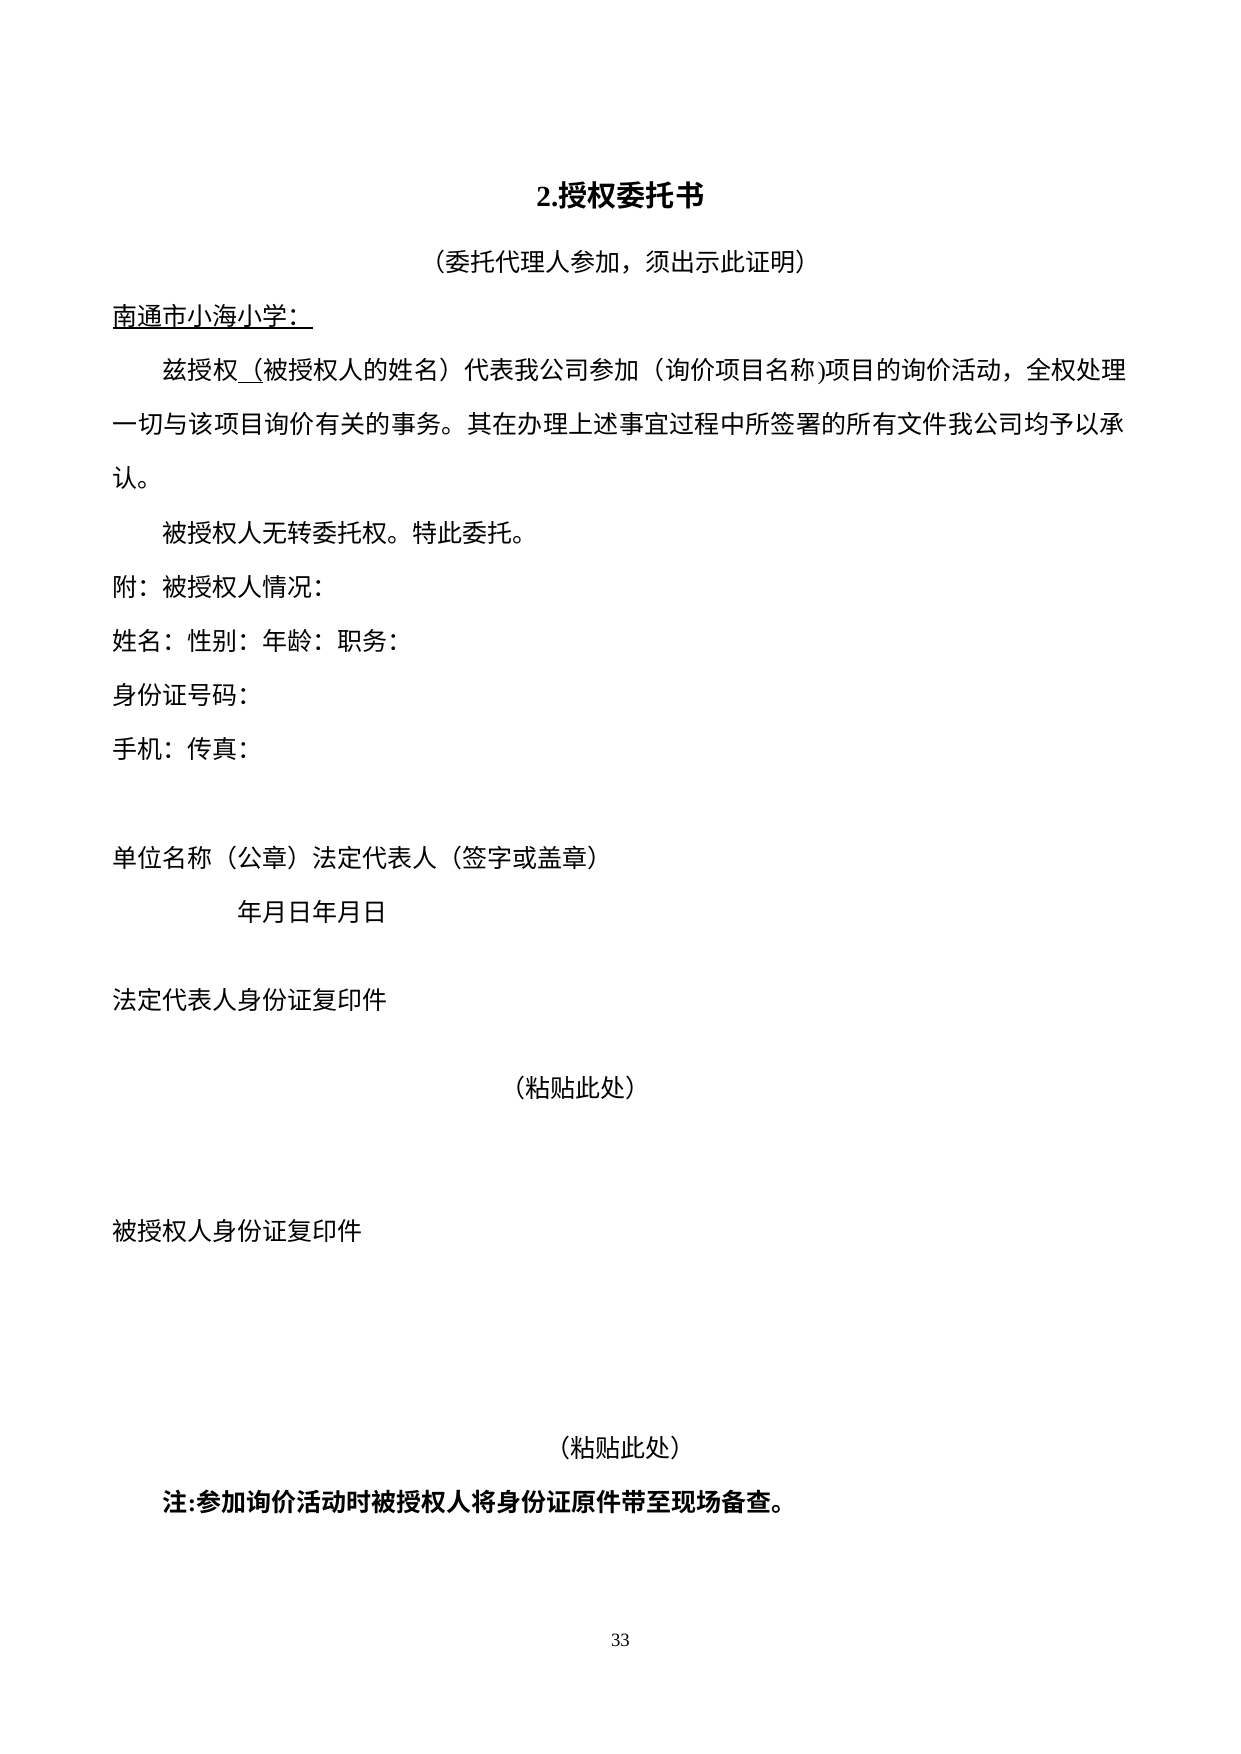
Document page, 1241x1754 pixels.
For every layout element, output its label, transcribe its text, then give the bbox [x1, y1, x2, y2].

text 被授权人身份证复印件 [112, 1197, 1128, 1251]
text （粘贴此处） [112, 1054, 1128, 1109]
text 单位名称（公章）法定代表人（签字或盖章） [112, 824, 1128, 878]
text 兹授权（被授权人的姓名）代表我公司参加（询价项目名称)项目的询价活动，全权处理一切与该项目询价有关的事务。其在办理上述事宜过程中所签署的所有文件我公司均予以承认。 [113, 336, 1128, 499]
text 附：被授权人情况： [112, 553, 1128, 607]
text （委托代理人参加，须出示此证明） [112, 228, 1128, 282]
text 法定代表人身份证复印件 [112, 966, 1128, 1020]
text （粘贴此处） [112, 1414, 1128, 1468]
text 南通市小海小学： [112, 282, 1128, 336]
text 姓名：性别：年龄：职务： [112, 607, 1128, 661]
text 2.授权委托书 [112, 159, 1128, 228]
text 注:参加询价活动时被授权人将身份证原件带至现场备查。 [112, 1468, 1128, 1522]
text 身份证号码： [112, 661, 1128, 715]
text 年月日年月日 [112, 878, 1128, 932]
text 手机：传真： [112, 715, 1128, 769]
text 被授权人无转委托权。特此委托。 [113, 499, 1128, 553]
